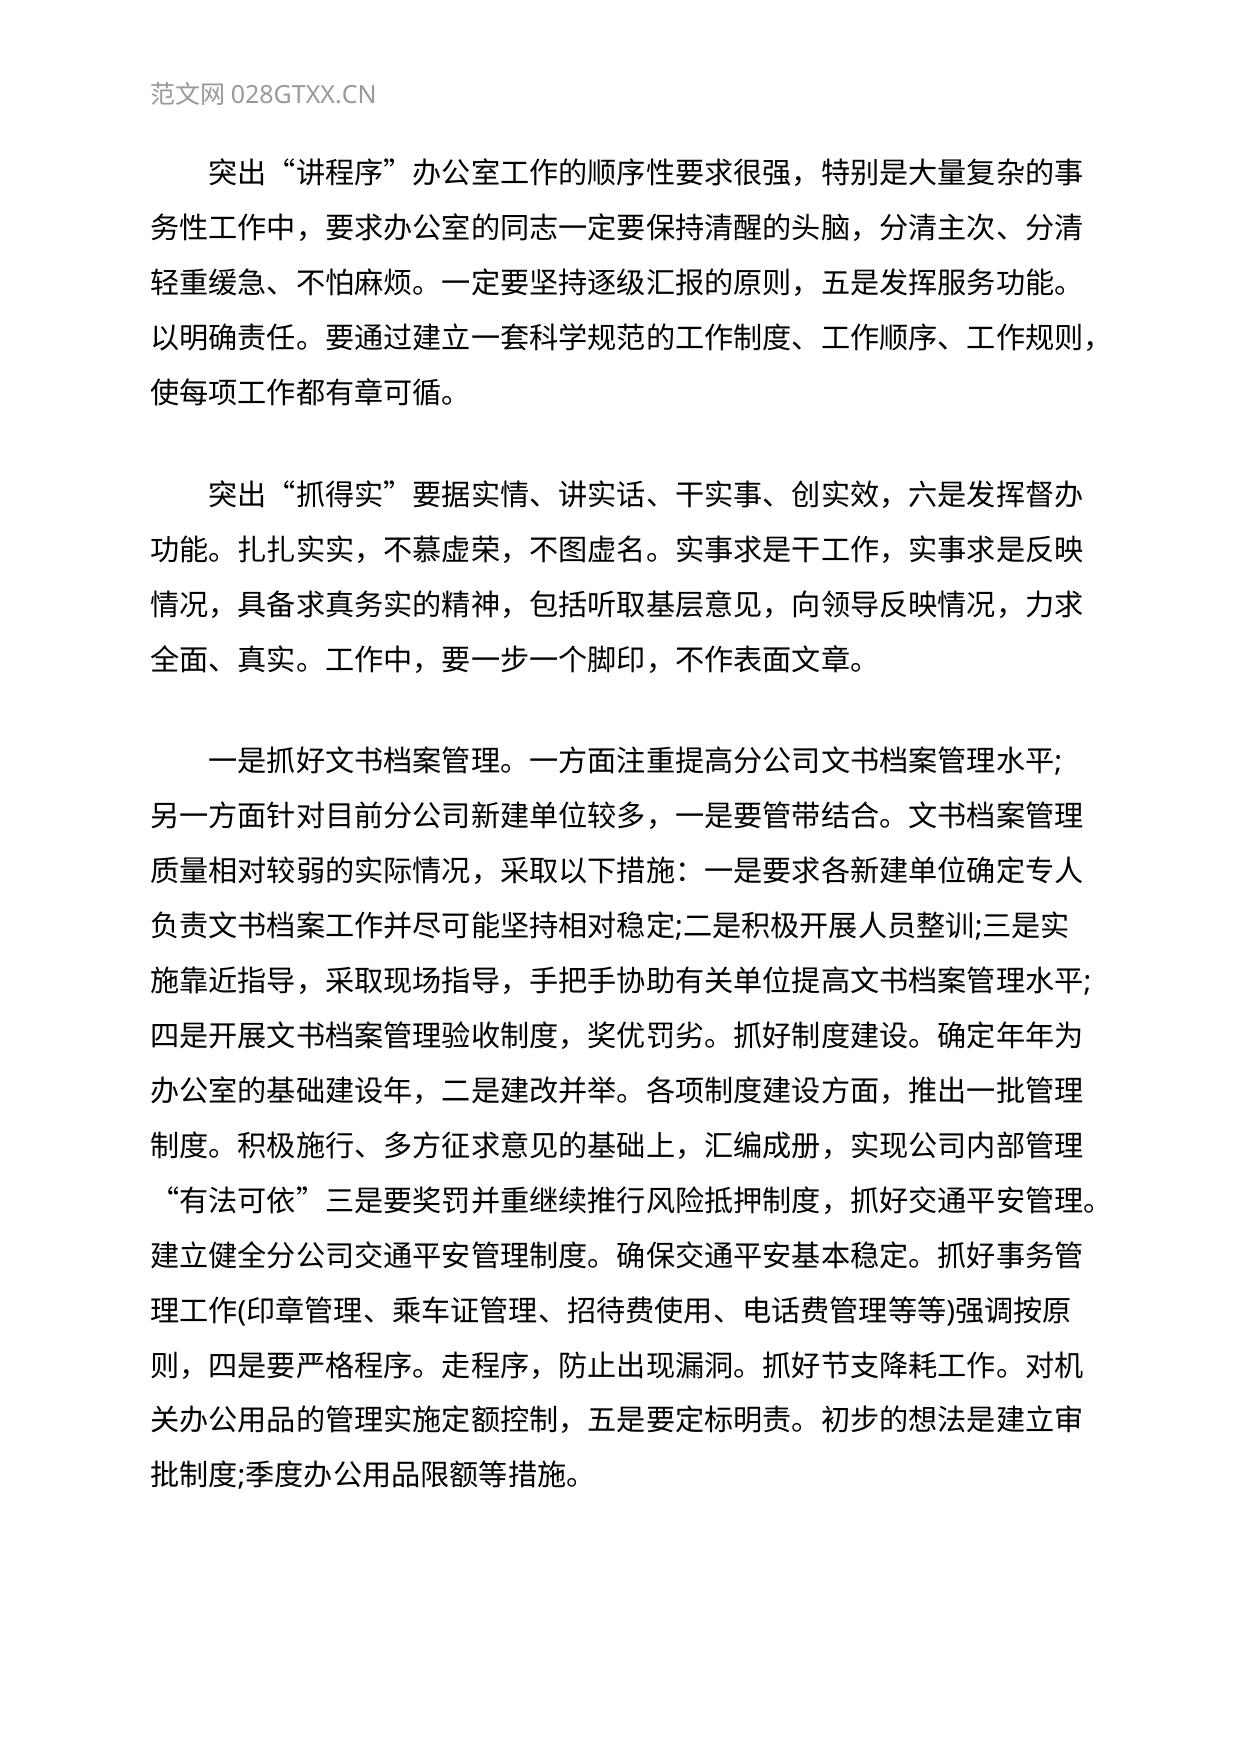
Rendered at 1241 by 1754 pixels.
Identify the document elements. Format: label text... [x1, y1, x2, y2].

text 突出“抓得实”要据实情、讲实话、干实事、创实效，六是发挥督办功能。扎扎实实，不慕虚荣，不图虚名。实事求是干工作，实事求是反映情况，具备求真务实的精神，包括听取基层意见，向领导反映情况，力求全面、真实。工作中，要一步一个脚印，不作表面文章。 [150, 471, 1090, 678]
text 突出“讲程序”办公室工作的顺序性要求很强，特别是大量复杂的事务性工作中，要求办公室的同志一定要保持清醒的头脑，分清主次、分清轻重缓急、不怕麻烦。一定要坚持逐级汇报的原则，五是发挥服务功能。以明确责任。要通过建立一套科学规范的工作制度、工作顺序、工作规则，使每项工作都有章可循。 [150, 150, 1090, 412]
text 一是抓好文书档案管理。一方面注重提高分公司文书档案管理水平;另一方面针对目前分公司新建单位较多，一是要管带结合。文书档案管理质量相对较弱的实际情况，采取以下措施：一是要求各新建单位确定专人负责文书档案工作并尽可能坚持相对稳定;二是积极开展人员整训;三是实施靠近指导，采取现场指导，手把手协助有关单位提高文书档案管理水平;四是开展文书档案管理验收制度，奖优罚劣。抓好制度建设。确定年年为办公室的基础建设年，二是建改并举。各项制度建设方面，推出一批管理制度。积极施行、多方征求意见的基础上，汇编成册，实现公司内部管理“有法可依”三是要奖罚并重继续推行风险抵押制度，抓好交通平安管理。建立健全分公司交通平安管理制度。确保交通平安基本稳定。抓好事务管理工作(印章管理、乘车证管理、招待费使用、电话费管理等等)强调按原则，四是要严格程序。走程序，防止出现漏洞。抓好节支降耗工作。对机关办公用品的管理实施定额控制，五是要定标明责。初步的想法是建立审批制度;季度办公用品限额等措施。 [150, 738, 1090, 1494]
